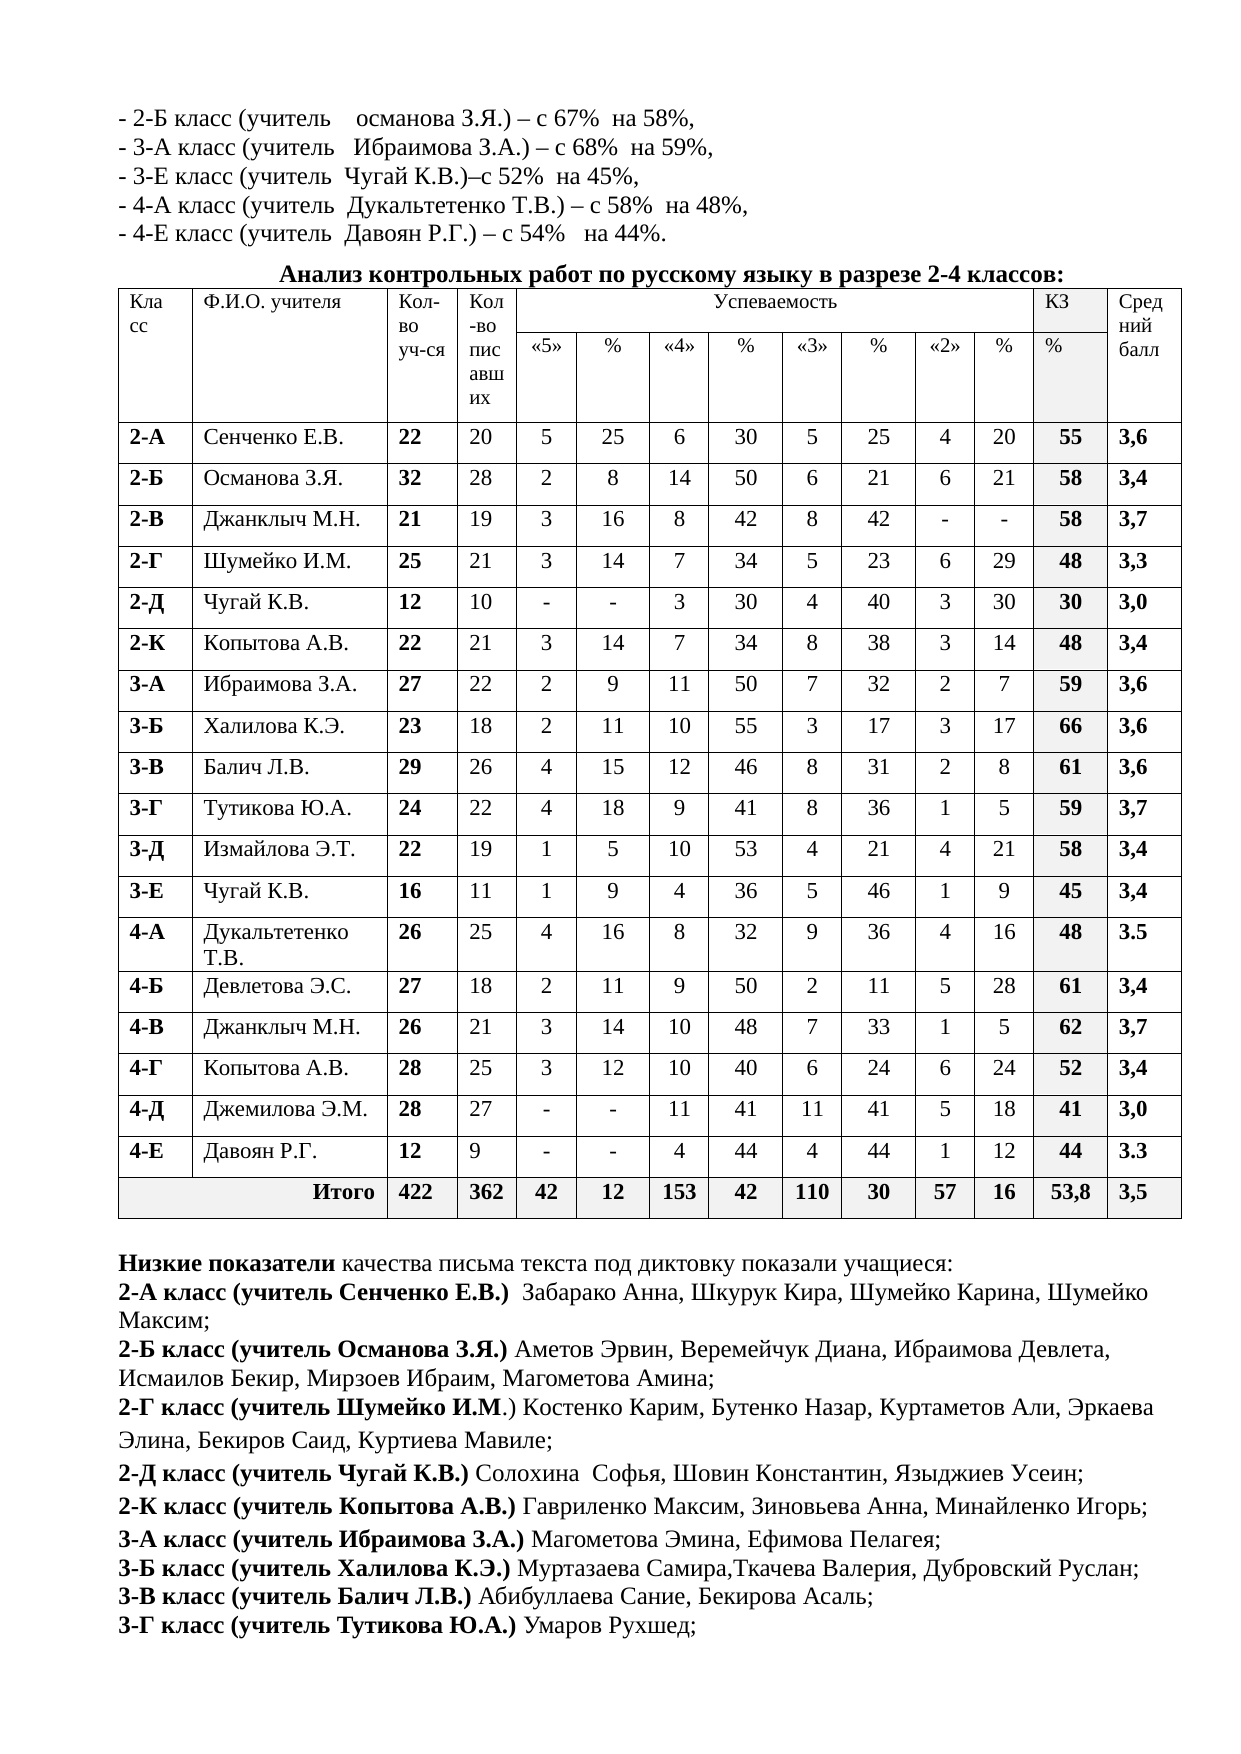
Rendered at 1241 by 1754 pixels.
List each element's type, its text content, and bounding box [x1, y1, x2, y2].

table_cell 3 [650, 588, 708, 628]
table_cell 3 [916, 588, 974, 628]
table_cell 26 [388, 1013, 457, 1053]
table_cell 4 [783, 588, 841, 628]
table_cell 52 [1034, 1054, 1107, 1094]
table_cell 4-Е [119, 1137, 192, 1177]
table_cell 25 [577, 423, 649, 463]
table_cell 17 [975, 712, 1033, 752]
table_cell 10 [458, 588, 516, 628]
table_cell 110 [783, 1178, 841, 1218]
table_cell 21 [975, 464, 1033, 504]
table_cell 57 [916, 1178, 974, 1218]
table_cell 28 [388, 1054, 457, 1094]
table_cell Балич Л.В. [193, 753, 387, 793]
table_cell 3,3 [1108, 547, 1181, 587]
table_cell 36 [709, 877, 782, 917]
table_cell 8 [783, 753, 841, 793]
table_cell 3 [517, 1013, 576, 1053]
table_cell 48 [1034, 629, 1107, 669]
table_cell 27 [458, 1096, 516, 1136]
table_cell 2-Б [119, 464, 192, 504]
table_cell 2-Д [119, 588, 192, 628]
table_cell Дукальтетенко Т.В. [193, 918, 387, 971]
table_cell 61 [1034, 753, 1107, 793]
table_cell 30 [975, 588, 1033, 628]
text - 3-А класс (учитель Ибраимова З.А.) – с 68% на 59%, [118, 132, 1196, 161]
table_cell 26 [458, 753, 516, 793]
table_cell 8 [577, 464, 649, 504]
table_cell 11 [842, 972, 915, 1012]
table_cell 3,7 [1108, 506, 1181, 546]
text - 3-Е класс (учитель Чугай К.В.)–с 52% на 45%, [118, 161, 1196, 190]
table_cell 18 [458, 972, 516, 1012]
table_cell 9 [975, 877, 1033, 917]
table_cell Сенченко Е.В. [193, 423, 387, 463]
table_cell 16 [577, 506, 649, 546]
table_cell 55 [709, 712, 782, 752]
table_cell 6 [916, 1054, 974, 1094]
table_cell 5 [783, 423, 841, 463]
table_cell 38 [842, 629, 915, 669]
table_cell 12 [388, 588, 457, 628]
table_cell 4-Д [119, 1096, 192, 1136]
table_cell - [577, 1137, 649, 1177]
table_cell 6 [783, 464, 841, 504]
table_cell 4 [783, 836, 841, 876]
text - 4-А класс (учитель Дукальтетенко Т.В.) – с 58% на 48%, [118, 190, 1196, 218]
table_cell 11 [650, 1096, 708, 1136]
table_cell 53 [709, 836, 782, 876]
table_cell 32 [709, 918, 782, 971]
table_cell 4 [650, 1137, 708, 1177]
table_cell 24 [842, 1054, 915, 1094]
table_cell 44 [709, 1137, 782, 1177]
table_cell 41 [842, 1096, 915, 1136]
table_cell 153 [650, 1178, 708, 1218]
table_cell 44 [1034, 1137, 1107, 1177]
table_cell 3.3 [1108, 1137, 1181, 1177]
table_cell 53,8 [1034, 1178, 1107, 1218]
table_cell 33 [842, 1013, 915, 1053]
table_header Кла сс [119, 289, 192, 422]
table_cell 36 [842, 918, 915, 971]
table_cell 11 [577, 972, 649, 1012]
table_cell 11 [458, 877, 516, 917]
table_cell 16 [975, 918, 1033, 971]
table_cell 55 [1034, 423, 1107, 463]
table_cell - [517, 1096, 576, 1136]
table_cell 8 [783, 629, 841, 669]
table_cell Джанклыч М.Н. [193, 1013, 387, 1053]
table_cell 12 [577, 1178, 649, 1218]
table_cell 32 [842, 671, 915, 711]
table_cell 3,4 [1108, 877, 1181, 917]
table_cell 3,4 [1108, 972, 1181, 1012]
table_cell 42 [517, 1178, 576, 1218]
table_cell 21 [842, 836, 915, 876]
table_cell 18 [577, 794, 649, 834]
table_cell 11 [783, 1096, 841, 1136]
table_cell 58 [1034, 836, 1107, 876]
table_cell 25 [458, 918, 516, 971]
table_cell 3,4 [1108, 464, 1181, 504]
table_cell - [517, 1137, 576, 1177]
table_cell 5 [975, 1013, 1033, 1053]
table_cell 21 [458, 1013, 516, 1053]
table_cell 2 [916, 753, 974, 793]
table_cell Измайлова Э.Т. [193, 836, 387, 876]
table_cell 6 [783, 1054, 841, 1094]
table_cell 3,6 [1108, 671, 1181, 711]
table_cell 62 [1034, 1013, 1107, 1053]
table_cell 25 [388, 547, 457, 587]
table_cell 5 [916, 972, 974, 1012]
table_cell 11 [577, 712, 649, 752]
table_cell 4 [517, 753, 576, 793]
table_cell «2» [916, 333, 974, 422]
table_cell 6 [916, 464, 974, 504]
table_cell Джанклыч М.Н. [193, 506, 387, 546]
table_cell 58 [1034, 464, 1107, 504]
text Низкие показатели качества письма текста под диктовку показали учащиеся: [118, 1248, 1196, 1277]
table_cell 3 [517, 629, 576, 669]
table_cell 41 [1034, 1096, 1107, 1136]
table_cell 40 [709, 1054, 782, 1094]
table_cell 24 [388, 794, 457, 834]
table_cell Джемилова Э.М. [193, 1096, 387, 1136]
table_cell 3-Б [119, 712, 192, 752]
table_cell 3-Г [119, 794, 192, 834]
table_cell 9 [650, 972, 708, 1012]
table_cell 66 [1034, 712, 1107, 752]
text 2-Г класс (учитель Шумейко И.М.) Костенко Карим, Бутенко Назар, Куртаметов Али, Эркаева Элина, Бекиров Саид, Куртиева Мавиле; [118, 1392, 1196, 1453]
table_cell 2-Г [119, 547, 192, 587]
table_cell 8 [783, 794, 841, 834]
table_cell 34 [709, 547, 782, 587]
text 2-Б класс (учитель Османова З.Я.) Аметов Эрвин, Веремейчук Диана, Ибраимова Девлета, Исмаилов Бекир, Мирзоев Ибраим, Магометова Амина; [118, 1334, 1196, 1392]
table_cell 22 [388, 629, 457, 669]
table_cell 5 [783, 877, 841, 917]
table_cell 28 [388, 1096, 457, 1136]
table_header Ф.И.О. учителя [193, 289, 387, 422]
table_cell 26 [388, 918, 457, 971]
table_cell - [577, 1096, 649, 1136]
table_cell 45 [1034, 877, 1107, 917]
table_cell 10 [650, 1054, 708, 1094]
table_cell Копытова А.В. [193, 1054, 387, 1094]
table_cell 46 [842, 877, 915, 917]
table_cell «5» [517, 333, 576, 422]
table_cell 8 [975, 753, 1033, 793]
table_cell 12 [650, 753, 708, 793]
table_cell 31 [842, 753, 915, 793]
table_cell 4 [916, 423, 974, 463]
table_cell 2-К [119, 629, 192, 669]
table_cell 3,5 [1108, 1178, 1181, 1218]
table_cell 29 [388, 753, 457, 793]
table_cell 6 [650, 423, 708, 463]
table_cell 22 [388, 836, 457, 876]
table_cell 14 [577, 629, 649, 669]
table_cell 2 [783, 972, 841, 1012]
text - 4-Е класс (учитель Давоян Р.Г.) – с 54% на 44%. [118, 218, 1196, 247]
table_header Кол-во писавших [458, 289, 516, 422]
table_cell % [577, 333, 649, 422]
table_cell % [842, 333, 915, 422]
table_cell 48 [1034, 918, 1107, 971]
table_cell 42 [842, 506, 915, 546]
table_cell 11 [650, 671, 708, 711]
table_cell 4 [517, 794, 576, 834]
table_cell 3 [916, 712, 974, 752]
table_cell 7 [650, 547, 708, 587]
text 2-Д класс (учитель Чугай К.В.) Солохина Софья, Шовин Константин, Языджиев Усеин; [118, 1458, 1196, 1487]
table_cell 1 [916, 1137, 974, 1177]
text - 2-Б класс (учитель османова З.Я.) – с 67% на 58%, [118, 103, 1196, 132]
table_cell 22 [458, 671, 516, 711]
table_cell 8 [650, 506, 708, 546]
table_cell 1 [916, 877, 974, 917]
table_cell 362 [458, 1178, 516, 1218]
table_cell 32 [388, 464, 457, 504]
table_cell 422 [388, 1178, 457, 1218]
table_cell 3 [517, 506, 576, 546]
text 3-А класс (учитель Ибраимова З.А.) Магометова Эмина, Ефимова Пелагея; [118, 1524, 1196, 1553]
table_cell 58 [1034, 506, 1107, 546]
table_cell 22 [388, 423, 457, 463]
table_cell 1 [916, 794, 974, 834]
table_cell 3,0 [1108, 588, 1181, 628]
table_cell 17 [842, 712, 915, 752]
table_cell 9 [650, 794, 708, 834]
table_cell Тутикова Ю.А. [193, 794, 387, 834]
table_cell 21 [458, 629, 516, 669]
table_cell 10 [650, 712, 708, 752]
table_cell 3,7 [1108, 1013, 1181, 1053]
table_cell 8 [650, 918, 708, 971]
table_cell 4 [517, 918, 576, 971]
table_cell 40 [842, 588, 915, 628]
table_cell 27 [388, 671, 457, 711]
table_cell 59 [1034, 671, 1107, 711]
table_cell 2 [517, 972, 576, 1012]
table_cell 3,4 [1108, 836, 1181, 876]
table_cell 7 [783, 671, 841, 711]
table_cell - [916, 506, 974, 546]
text 2-А класс (учитель Сенченко Е.В.) Забарако Анна, Шкурук Кира, Шумейко Карина, Шумейко Максим; [118, 1277, 1196, 1334]
table_cell - [517, 588, 576, 628]
table_cell 3-В [119, 753, 192, 793]
table_cell 2-В [119, 506, 192, 546]
table_cell 36 [842, 794, 915, 834]
table_cell 34 [709, 629, 782, 669]
table_cell 2 [517, 464, 576, 504]
table_cell 3-А [119, 671, 192, 711]
table_cell 3,4 [1108, 629, 1181, 669]
table_cell 3,7 [1108, 794, 1181, 834]
table_cell 3 [517, 1054, 576, 1094]
table_cell 20 [975, 423, 1033, 463]
table_cell 30 [842, 1178, 915, 1218]
table_cell 9 [577, 877, 649, 917]
table_cell 30 [709, 423, 782, 463]
table_cell 3.5 [1108, 918, 1181, 971]
text 2-К класс (учитель Копытова А.В.) Гавриленко Максим, Зиновьева Анна, Минайленко Игорь; [118, 1491, 1196, 1519]
table_cell 3 [783, 712, 841, 752]
table_cell 4 [916, 836, 974, 876]
table_cell 20 [458, 423, 516, 463]
text 3-В класс (учитель Балич Л.В.) Абибуллаева Сание, Бекирова Асаль; [118, 1581, 1196, 1610]
table_cell 21 [458, 547, 516, 587]
text 3-Г класс (учитель Тутикова Ю.А.) Умаров Рухшед; [118, 1610, 1196, 1639]
table_cell 7 [783, 1013, 841, 1053]
table_cell 2 [517, 712, 576, 752]
table_cell 50 [709, 464, 782, 504]
table_cell 25 [842, 423, 915, 463]
text Анализ контрольных работ по русскому языку в разрезе 2-4 классов: [148, 259, 1196, 288]
table_cell 24 [975, 1054, 1033, 1094]
table_cell 2 [517, 671, 576, 711]
table_cell 48 [1034, 547, 1107, 587]
table_cell 12 [975, 1137, 1033, 1177]
table_cell 1 [517, 836, 576, 876]
table_cell 1 [517, 877, 576, 917]
table_cell 4-В [119, 1013, 192, 1053]
table_cell 18 [975, 1096, 1033, 1136]
table_cell 4 [916, 918, 974, 971]
table_cell 3,6 [1108, 753, 1181, 793]
table_cell 41 [709, 794, 782, 834]
table_cell 8 [783, 506, 841, 546]
table_cell 59 [1034, 794, 1107, 834]
table_cell - [975, 506, 1033, 546]
table_cell 10 [650, 836, 708, 876]
table_cell 30 [709, 588, 782, 628]
table_cell «3» [783, 333, 841, 422]
table_cell 28 [975, 972, 1033, 1012]
table_header Кол-во уч-ся [388, 289, 457, 422]
table_cell Чугай К.В. [193, 877, 387, 917]
table_cell 3 [916, 629, 974, 669]
table_cell 23 [388, 712, 457, 752]
table_cell 2-А [119, 423, 192, 463]
table_cell 9 [458, 1137, 516, 1177]
table_cell % [709, 333, 782, 422]
table_header Успеваемость [517, 289, 1033, 332]
table_cell 21 [842, 464, 915, 504]
table_cell 5 [783, 547, 841, 587]
table_cell 7 [650, 629, 708, 669]
table_cell Чугай К.В. [193, 588, 387, 628]
table_cell % [1034, 333, 1107, 422]
table_cell 41 [709, 1096, 782, 1136]
table_cell 9 [783, 918, 841, 971]
table_cell 3-Е [119, 877, 192, 917]
table_cell 27 [388, 972, 457, 1012]
table_cell Итого [119, 1178, 387, 1218]
table_cell 44 [842, 1137, 915, 1177]
table_cell 30 [1034, 588, 1107, 628]
table_cell 23 [842, 547, 915, 587]
table_cell 16 [388, 877, 457, 917]
table_cell Шумейко И.М. [193, 547, 387, 587]
table_cell 12 [388, 1137, 457, 1177]
table_cell 16 [975, 1178, 1033, 1218]
table_cell 3,6 [1108, 712, 1181, 752]
table_cell % [975, 333, 1033, 422]
table_cell 48 [709, 1013, 782, 1053]
table_cell 29 [975, 547, 1033, 587]
table_cell 25 [458, 1054, 516, 1094]
table_cell 61 [1034, 972, 1107, 1012]
table_header Сред ний балл [1108, 289, 1181, 422]
table_cell 5 [975, 794, 1033, 834]
table_cell 18 [458, 712, 516, 752]
table_cell 4-Г [119, 1054, 192, 1094]
table_cell 4 [650, 877, 708, 917]
table_cell Девлетова Э.С. [193, 972, 387, 1012]
table_cell 50 [709, 671, 782, 711]
table_cell 3 [517, 547, 576, 587]
table_cell 3,0 [1108, 1096, 1181, 1136]
table_cell 16 [577, 918, 649, 971]
table_cell Халилова К.Э. [193, 712, 387, 752]
table_cell 19 [458, 506, 516, 546]
table_cell Ибраимова З.А. [193, 671, 387, 711]
table_cell 3,4 [1108, 1054, 1181, 1094]
table_cell 19 [458, 836, 516, 876]
table_cell 3,6 [1108, 423, 1181, 463]
table_cell 4-Б [119, 972, 192, 1012]
table_cell 46 [709, 753, 782, 793]
table_cell 5 [517, 423, 576, 463]
table_cell 1 [916, 1013, 974, 1053]
table_cell 14 [975, 629, 1033, 669]
table_cell 3-Д [119, 836, 192, 876]
table_cell 12 [577, 1054, 649, 1094]
table_cell 4-А [119, 918, 192, 971]
table_cell 22 [458, 794, 516, 834]
table_cell 14 [577, 547, 649, 587]
table_cell «4» [650, 333, 708, 422]
text 3-Б класс (учитель Халилова К.Э.) Муртазаева Самира,Ткачева Валерия, Дубровский Руслан; [118, 1553, 1196, 1581]
table_cell 2 [916, 671, 974, 711]
table_cell 14 [577, 1013, 649, 1053]
table_cell 6 [916, 547, 974, 587]
table_cell 21 [975, 836, 1033, 876]
table_cell 21 [388, 506, 457, 546]
table_cell Давоян Р.Г. [193, 1137, 387, 1177]
table_cell 10 [650, 1013, 708, 1053]
table_cell 50 [709, 972, 782, 1012]
table_cell 5 [577, 836, 649, 876]
table_cell 5 [916, 1096, 974, 1136]
table_cell 7 [975, 671, 1033, 711]
table_header КЗ [1034, 289, 1107, 332]
table_cell 14 [650, 464, 708, 504]
table_cell Копытова А.В. [193, 629, 387, 669]
table_cell 28 [458, 464, 516, 504]
table_cell 9 [577, 671, 649, 711]
table_cell 15 [577, 753, 649, 793]
table_cell - [577, 588, 649, 628]
table_cell 4 [783, 1137, 841, 1177]
table_cell 42 [709, 1178, 782, 1218]
table_cell 42 [709, 506, 782, 546]
table_cell Османова З.Я. [193, 464, 387, 504]
